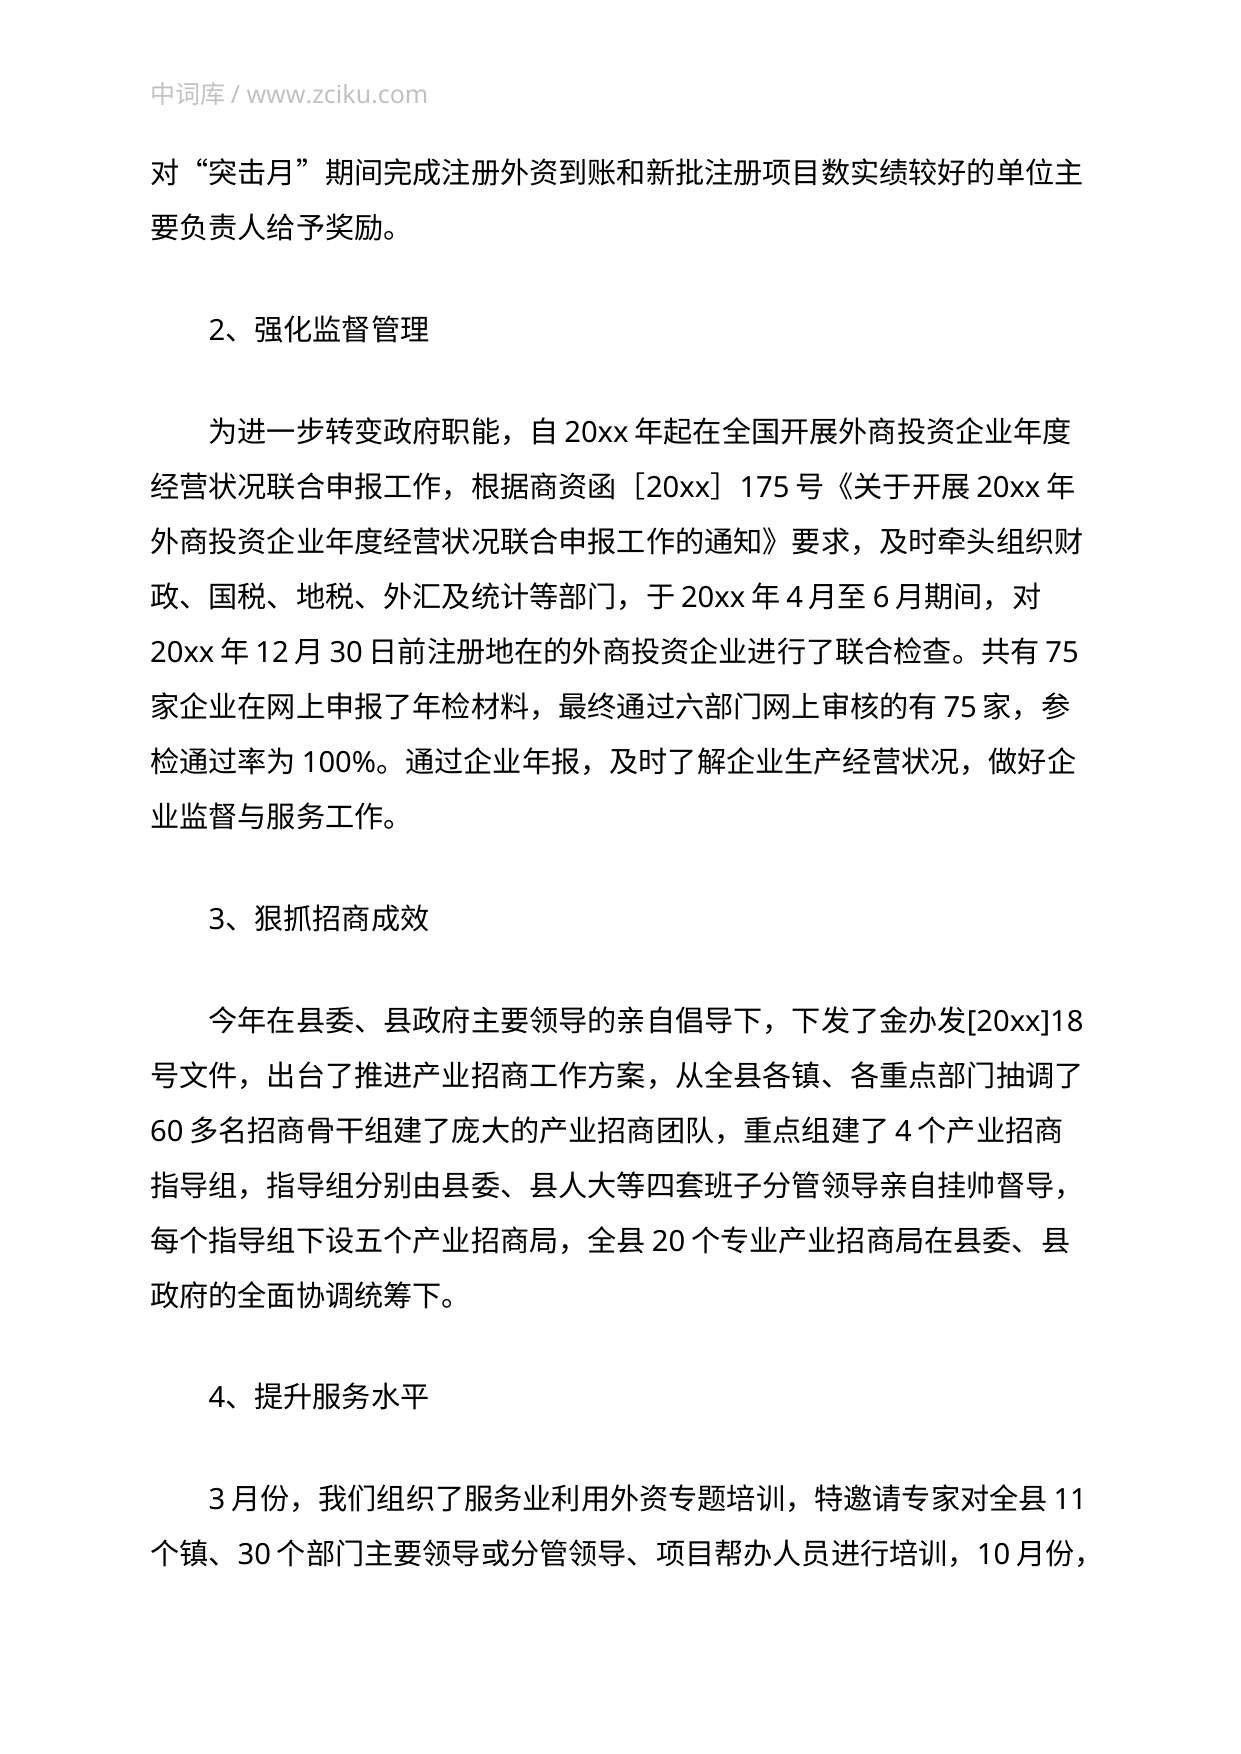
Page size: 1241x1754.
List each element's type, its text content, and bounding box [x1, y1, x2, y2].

text 3、狠抓招商成效 [150, 895, 1090, 938]
text 今年在县委、县政府主要领导的亲自倡导下，下发了金办发[20xx]18号文件，出台了推进产业招商工作方案，从全县各镇、各重点部门抽调了60多名招商骨干组建了庞大的产业招商团队，重点组建了4个产业招商指导组，指导组分别由县委、县人大等四套班子分管领导亲自挂帅督导，每个指导组下设五个产业招商局，全县20个专业产业招商局在县委、县政府的全面协调统筹下。 [150, 997, 1090, 1314]
text 为进一步转变政府职能，自20xx年起在全国开展外商投资企业年度经营状况联合申报工作，根据商资函［20xx］175号《关于开展20xx年外商投资企业年度经营状况联合申报工作的通知》要求，及时牵头组织财政、国税、地税、外汇及统计等部门，于20xx年4月至6月期间，对20xx年12月30日前注册地在的外商投资企业进行了联合检查。共有75家企业在网上申报了年检材料，最终通过六部门网上审核的有75家，参检通过率为100%。通过企业年报，及时了解企业生产经营状况，做好企业监督与服务工作。 [150, 409, 1090, 836]
text 4、提升服务水平 [150, 1374, 1090, 1416]
text 2、强化监督管理 [150, 307, 1090, 349]
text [150, 150, 1090, 247]
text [150, 1476, 1090, 1573]
